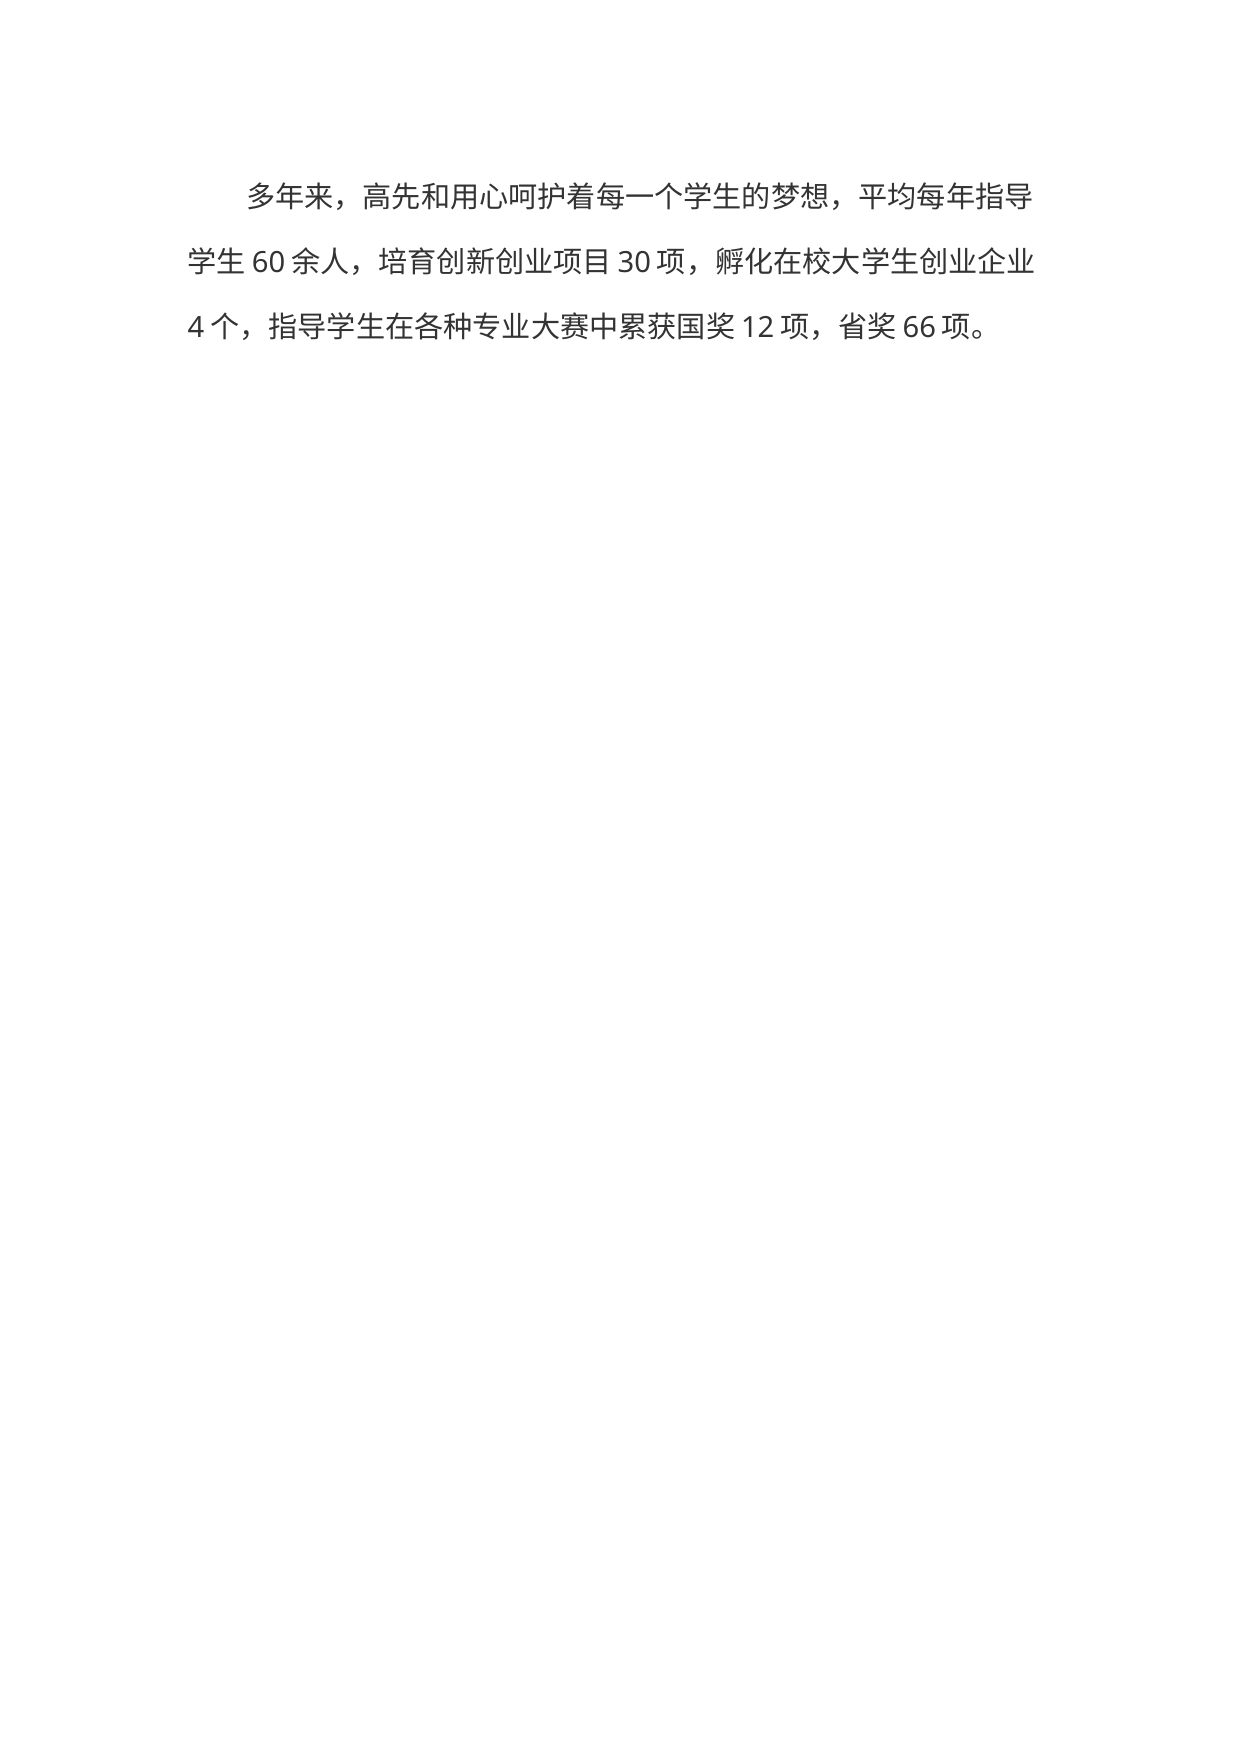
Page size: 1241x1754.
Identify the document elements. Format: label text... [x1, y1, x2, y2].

text 多年来，高先和用心呵护着每一个学生的梦想，平均每年指导学生60余人，培育创新创业项目30项，孵化在校大学生创业企业4个，指导学生在各种专业大赛中累获国奖12项，省奖66项。 [187, 162, 1053, 357]
